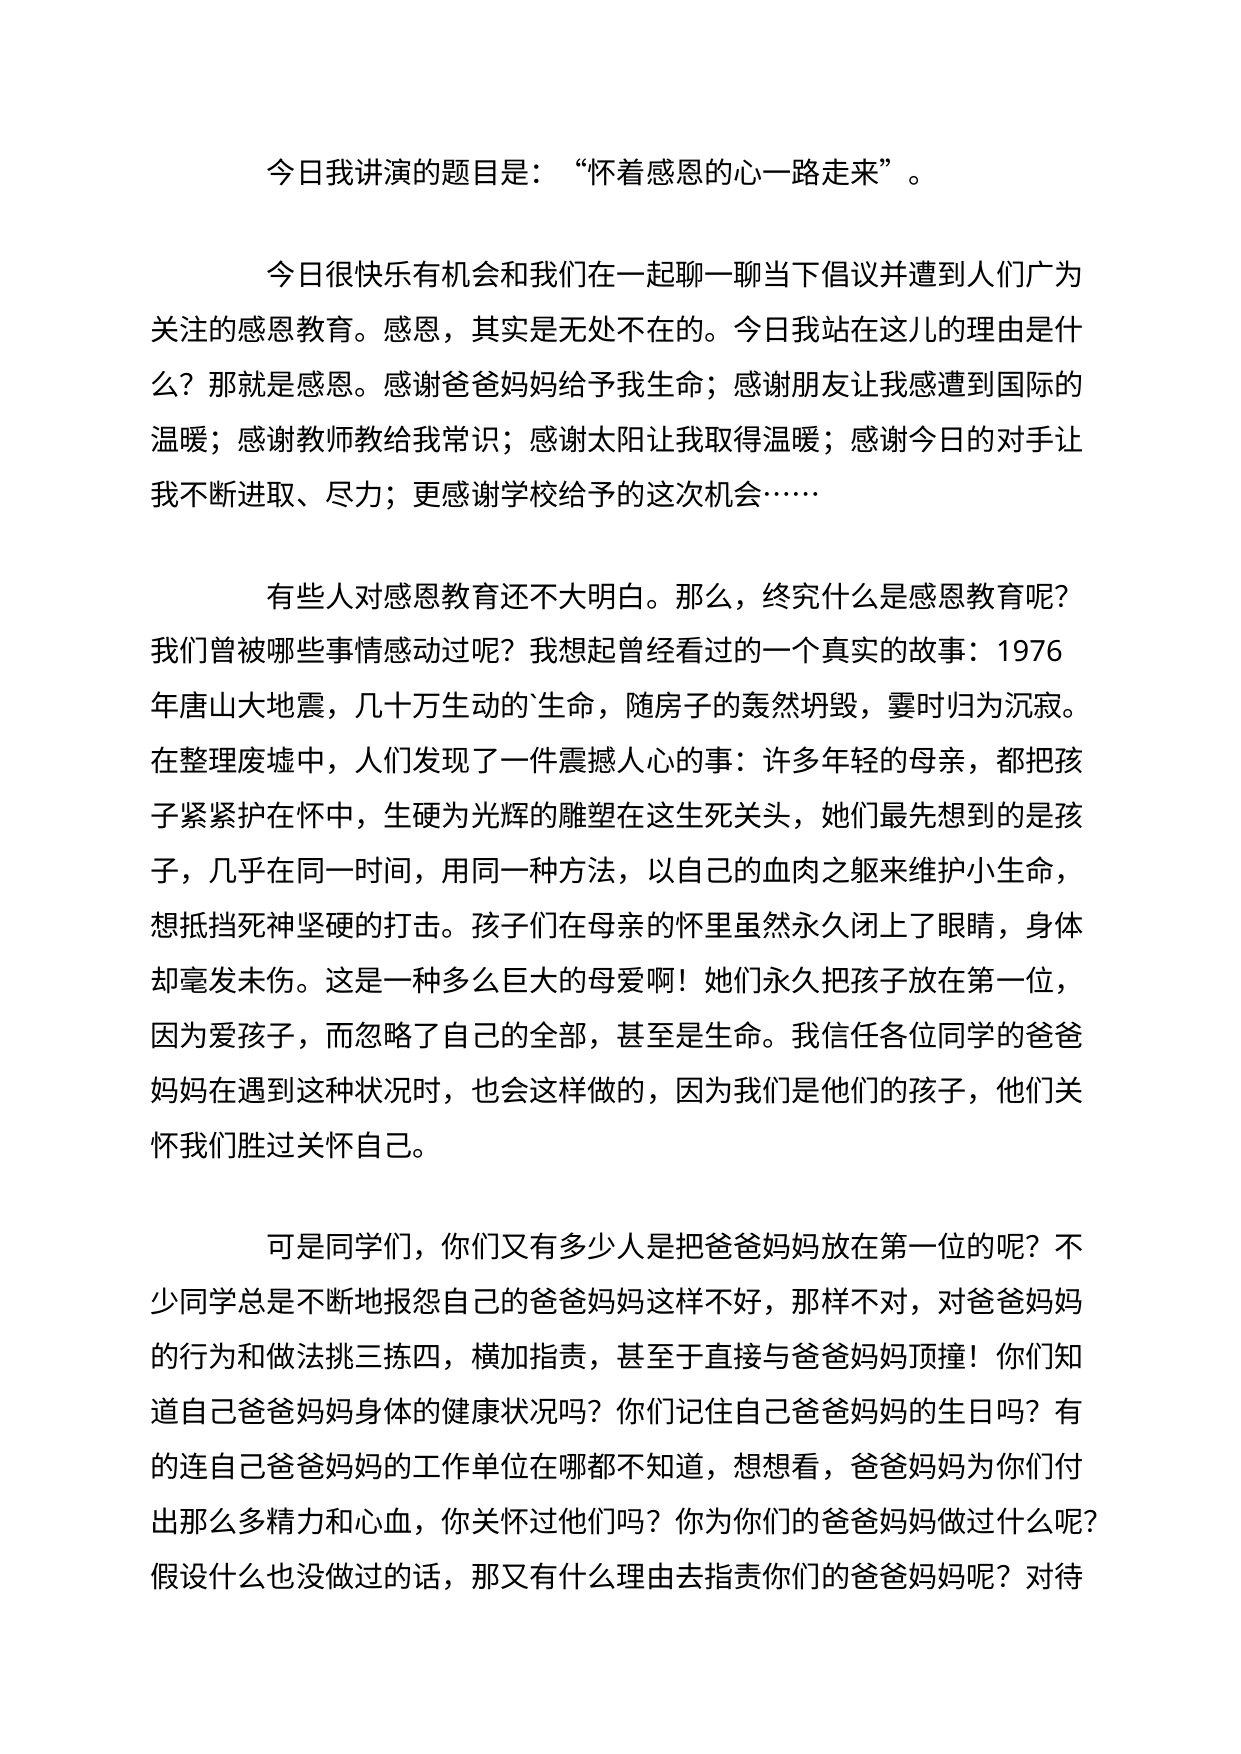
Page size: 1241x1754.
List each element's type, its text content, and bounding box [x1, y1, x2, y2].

text 今日我讲演的题目是：“怀着感恩的心一路走来”。 [150, 150, 1090, 192]
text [150, 1224, 1090, 1596]
text 今日很快乐有机会和我们在一起聊一聊当下倡议并遭到人们广为关注的感恩教育。感恩，其实是无处不在的。今日我站在这儿的理由是什么？那就是感恩。感谢爸爸妈妈给予我生命；感谢朋友让我感遭到国际的温暖；感谢教师教给我常识；感谢太阳让我取得温暖；感谢今日的对手让我不断进取、尽力；更感谢学校给予的这次机会…… [150, 252, 1090, 514]
text 有些人对感恩教育还不大明白。那么，终究什么是感恩教育呢？我们曾被哪些事情感动过呢？我想起曾经看过的一个真实的故事：1976年唐山大地震，几十万生动的`生命，随房子的轰然坍毁，霎时归为沉寂。在整理废墟中，人们发现了一件震撼人心的事：许多年轻的母亲，都把孩子紧紧护在怀中，生硬为光辉的雕塑在这生死关头，她们最先想到的是孩子，几乎在同一时间，用同一种方法，以自己的血肉之躯来维护小生命，想抵挡死神坚硬的打击。孩子们在母亲的怀里虽然永久闭上了眼睛，身体却毫发未伤。这是一种多么巨大的母爱啊！她们永久把孩子放在第一位，因为爱孩子，而忽略了自己的全部，甚至是生命。我信任各位同学的爸爸妈妈在遇到这种状况时，也会这样做的，因为我们是他们的孩子，他们关怀我们胜过关怀自己。 [150, 573, 1090, 1164]
